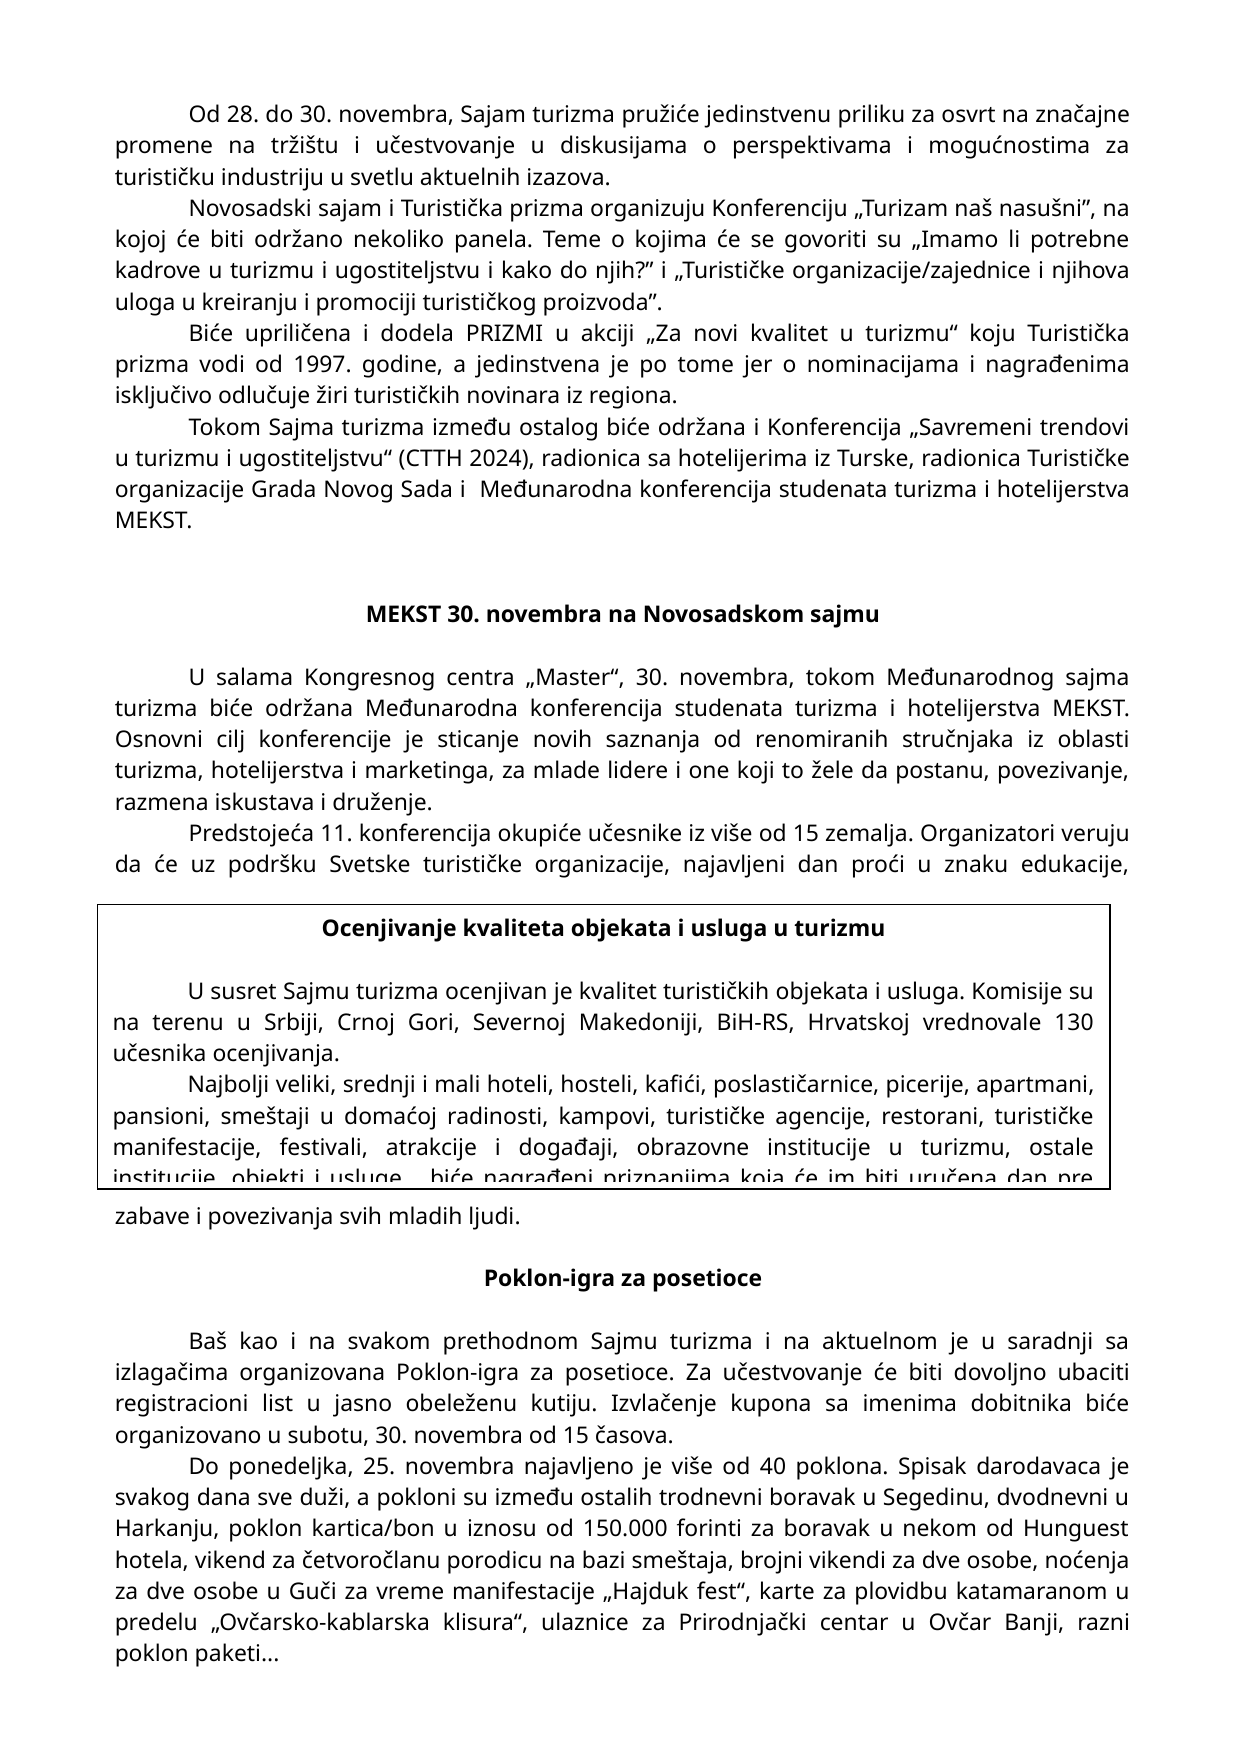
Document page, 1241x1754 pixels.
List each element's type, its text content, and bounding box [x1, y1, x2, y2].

text Baš kao i na svakom prethodnom Sajmu turizma i na aktuelnom je u saradnji sa izlagačima organizovana Poklon-igra za posetioce. Za učestvovanje će biti dovoljno ubaciti registracioni list u jasno obeleženu kutiju. Izvlačenje kupona sa imenima dobitnika biće organizovano u subotu, 30. novembra od 15 časova. [114, 1325, 1131, 1450]
text U salama Kongresnog centra „Master“, 30. novembra, tokom Međunarodnog sajma turizma biće održana Međunarodna konferencija studenata turizma i hotelijerstva MEKST. Osnovni cilj konferencije je sticanje novih saznanja od renomiranih stručnjaka iz oblasti turizma, hotelijerstva i marketinga, za mlade lidere i one koji to žele da postanu, povezivanje, razmena iskustava i druženje. [114, 661, 1131, 817]
text Do ponedeljka, 25. novembra najavljeno je više od 40 poklona. Spisak darodavaca je svakog dana sve duži, a pokloni su između ostalih trodnevni boravak u Segedinu, dvodnevni u Harkanju, poklon kartica/bon u iznosu od 150.000 forinti za boravak u nekom od Hunguest hotela, vikend za četvoročlanu porodicu na bazi smeštaja, brojni vikendi za dve osobe, noćenja za dve osobe u Guči za vreme manifestacije „Hajduk fest“, karte za plovidbu katamaranom u predelu „Ovčarsko-kablarska klisura“, ulaznice za Prirodnjački centar u Ovčar Banji, razni poklon paketi... [114, 1450, 1131, 1668]
text Poklon-igra za posetioce [114, 1262, 1131, 1293]
text Od 28. do 30. novembra, Sajam turizma pružiće jedinstvenu priliku za osvrt na značajne promene na tržištu i učestvovanje u diskusijama o perspektivama i mogućnostima za turističku industriju u svetlu aktuelnih izazova. [114, 98, 1131, 192]
text MEKST 30. novembra na Novosadskom sajmu [114, 598, 1131, 629]
text Biće upriličena i dodela PRIZMI u akciji „Za novi kvalitet u turizmu“ koju Turistička prizma vodi od 1997. godine, a jedinstvena je po tome jer o nominacijama i nagrađenima isključivo odlučuje žiri turističkih novinara iz regiona. [114, 317, 1131, 411]
text Tokom Sajma turizma između ostalog biće održana i Konferencija „Savremeni trendovi u turizmu i ugostiteljstvu“ (CTTH 2024), radionica sa hotelijerima iz Turske, radionica Turističke organizacije Grada Novog Sada i Međunarodna konferencija studenata turizma i hotelijerstva MEKST. [114, 411, 1131, 536]
text Novosadski sajam i Turistička prizma organizuju Konferenciju „Turizam naš nasušni”, na kojoj će biti održano nekoliko panela. Teme o kojima će se govoriti su „Imamo li potrebne kadrove u turizmu i ugostiteljstvu i kako do njih?” i „Turističke organizacije/zajednice i njihova uloga u kreiranju i promociji turističkog proizvoda”. [114, 192, 1131, 317]
text Predstojeća 11. konferencija okupiće učesnike iz više od 15 zemalja. Organizatori veruju da će uz podršku Svetske turističke organizacije, najavljeni dan proći u znaku edukacije, zabave i povezivanja svih mladih ljudi. [114, 817, 1131, 1231]
